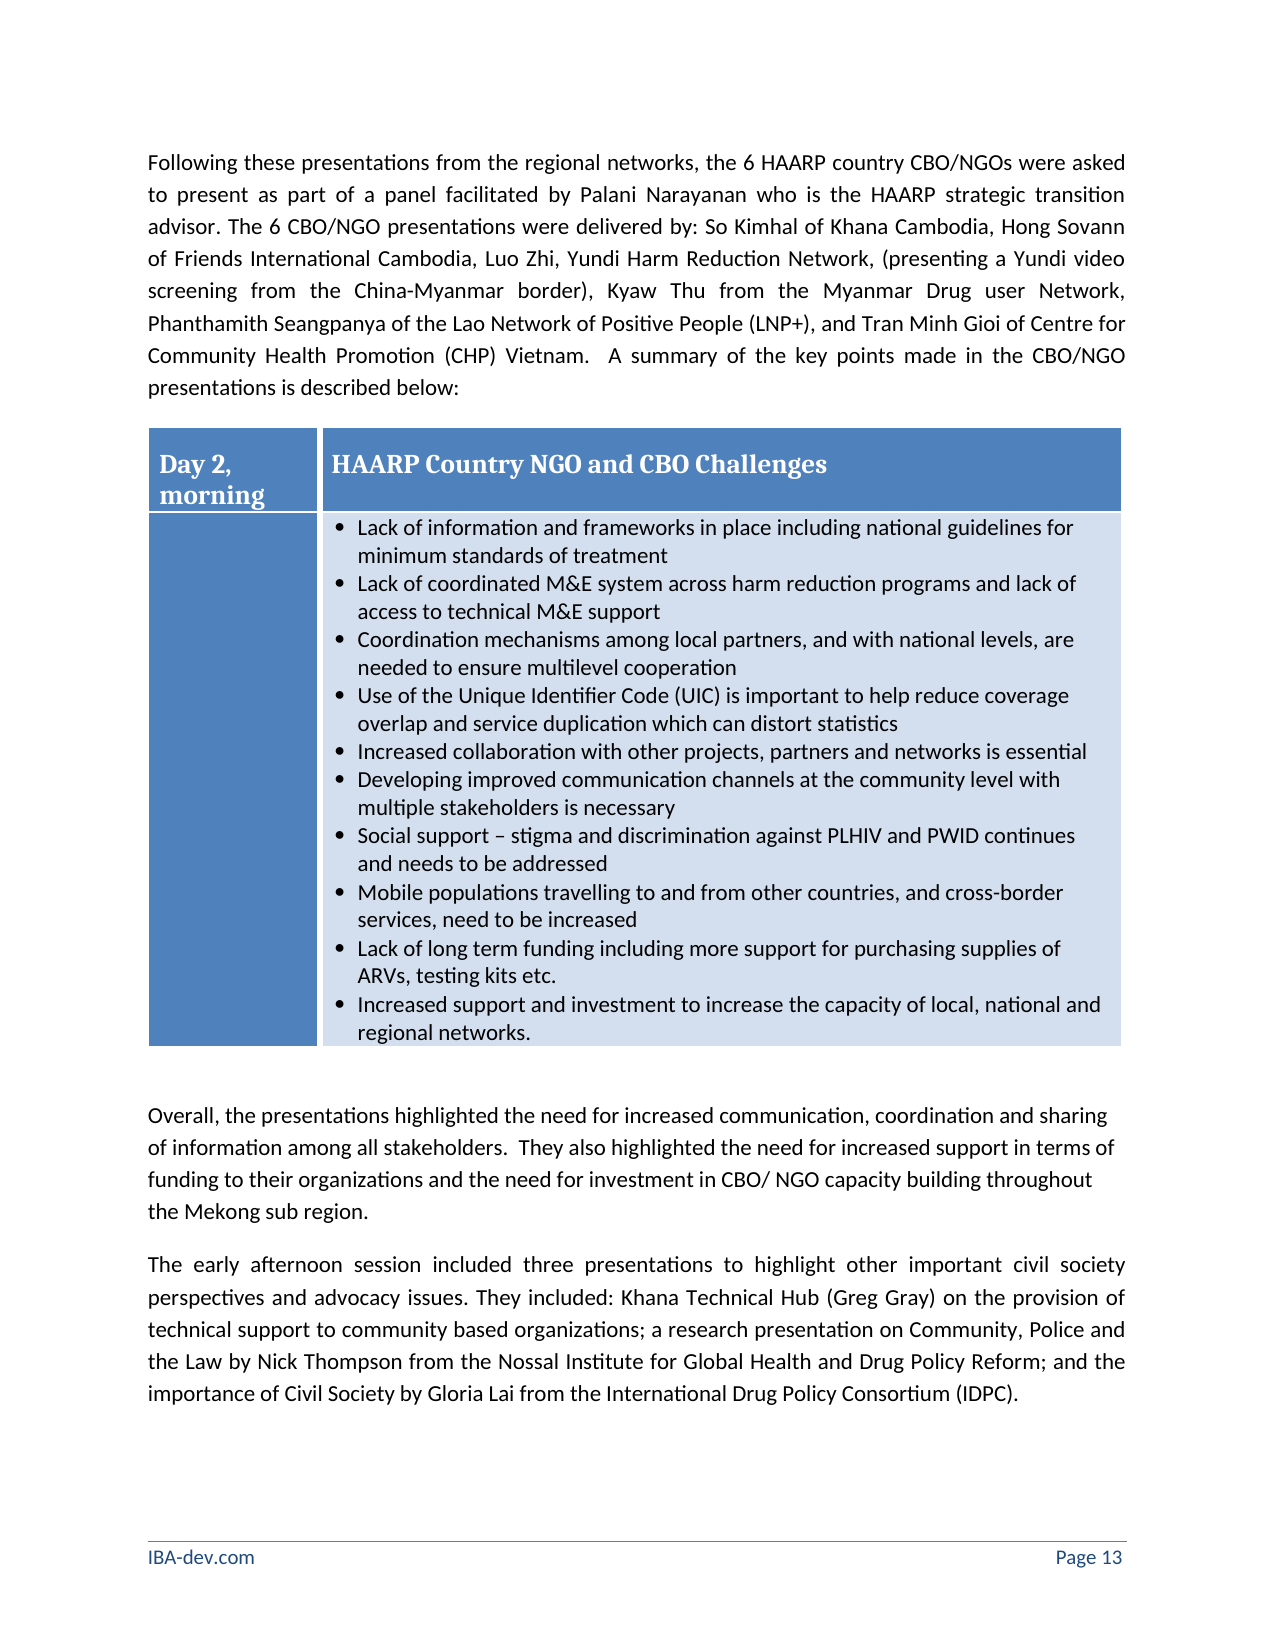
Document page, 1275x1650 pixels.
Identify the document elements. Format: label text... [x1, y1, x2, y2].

table_header HAARP Country NGO and CBO Challenges [323, 428, 1121, 511]
table_header Day 2, morning [149, 428, 317, 511]
table_cell [149, 513, 317, 1046]
text The early afternoon session included three presentations to highlight other important civil society perspectives and advocacy issues. They included: Khana Technical Hub (Greg Gray) on the provision of technical support to community based organizations; a research presentation on Community, Police and the Law by Nick Thompson from the Nossal Institute for Global Health and Drug Policy Reform; and the importance of Civil Society by Gloria Lai from the International Drug Policy Consortium (IDPC). [148, 1250, 1127, 1407]
text Overall, the presentations highlighted the need for increased communication, coordination and sharing of information among all stakeholders. They also highlighted the need for increased support in terms of funding to their organizations and the need for investment in CBO/ NGO capacity building throughout the Mekong sub region. [148, 1101, 1127, 1225]
table_cell Lack of information and frameworks in place including national guidelines for minimum standards of treatment Lack of coordinated M&E system across harm reduction programs and lack of access to technical M&E support Coordination mechanisms among local partners, and with national levels, are needed to ensure multilevel cooperation Use of the Unique Identifier Code (UIC) is important to help reduce coverage overlap and service duplication which can distort statistics Increased collaboration with other projects, partners and networks is essential Developing improved communication channels at the community level with multiple stakeholders is necessary Social support – stigma and discrimination against PLHIV and PWID continues and needs to be addressed Mobile populations travelling to and from other countries, and cross-border services, need to be increased Lack of long term funding including more support for purchasing supplies of ARVs, testing kits etc. Increased support and investment to increase the capacity of local, national and regional networks. [323, 513, 1121, 1046]
text Following these presentations from the regional networks, the 6 HAARP country CBO/NGOs were asked to present as part of a panel facilitated by Palani Narayanan who is the HAARP strategic transition advisor. The 6 CBO/NGO presentations were delivered by: So Kimhal of Khana Cambodia, Hong Sovann of Friends International Cambodia, Luo Zhi, Yundi Harm Reduction Network, (presenting a Yundi video screening from the China-Myanmar border), Kyaw Thu from the Myanmar Drug user Network, Phanthamith Seangpanya of the Lao Network of Positive People (LNP+), and Tran Minh Gioi of Centre for Community Health Promotion (CHP) Vietnam. A summary of the key points made in the CBO/NGO presentations is described below: [148, 148, 1127, 401]
